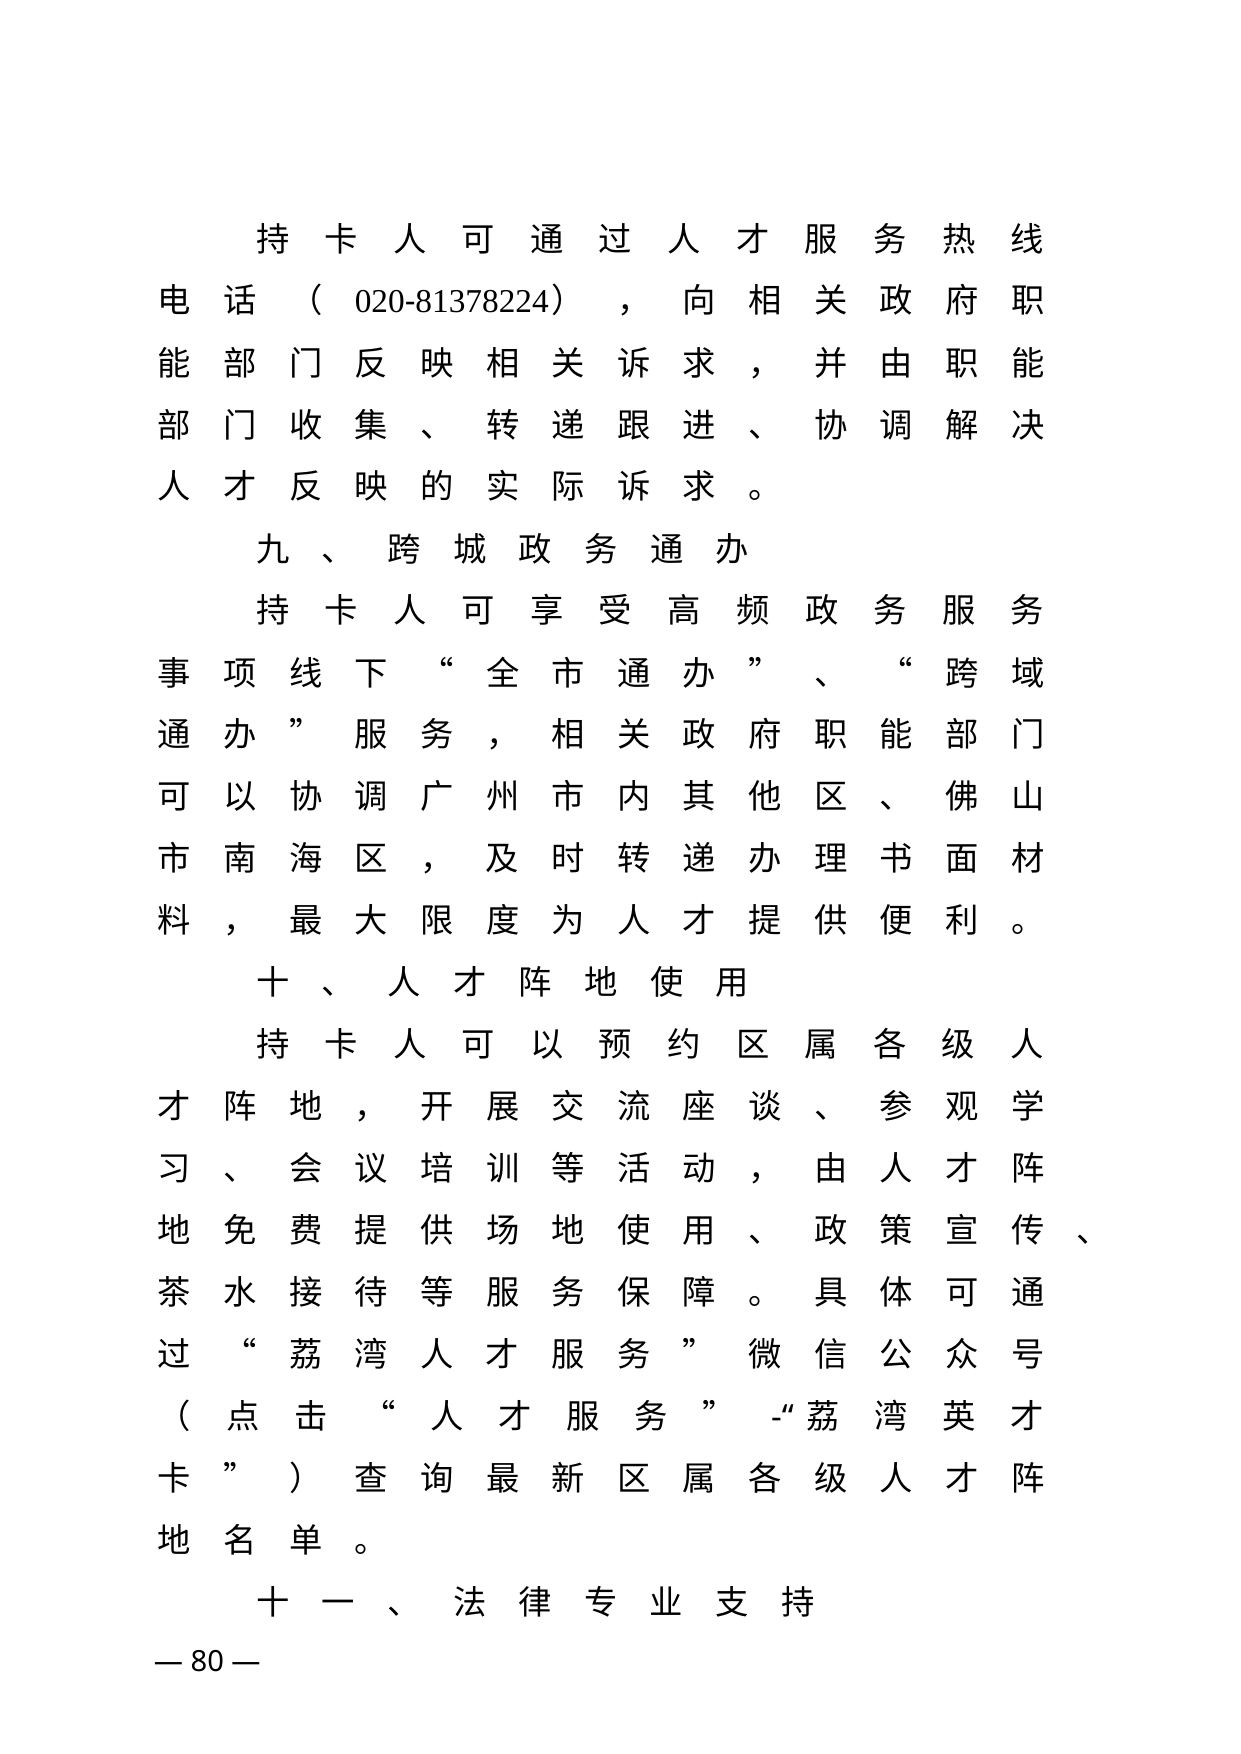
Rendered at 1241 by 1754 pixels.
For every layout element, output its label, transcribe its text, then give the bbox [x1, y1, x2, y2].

text 九、跨城政务通办 [158, 515, 1076, 577]
text 十、人才阵地使用 [158, 949, 1076, 1011]
text 持卡人可以预约区属各级人才阵地，开展交流座谈、参观学习、会议培训等活动，由人才阵地免费提供场地使用、政策宣传、茶水接待等服务保障。具体可通过“荔湾人才服务”微信公众号（点击“人才服务”-“荔湾英才卡”）查询最新区属各级人才阵地名单。 [158, 1011, 1076, 1569]
text 十一、法律专业支持 [158, 1569, 1076, 1631]
text 持卡人可通过人才服务热线电话（020-81378224），向相关政府职能部门反映相关诉求，并由职能部门收集、转递跟进、协调解决人才反映的实际诉求。 [158, 206, 1076, 515]
text 持卡人可享受高频政务服务事项线下“全市通办”、“跨域通办”服务，相关政府职能部门可以协调广州市内其他区、佛山市南海区，及时转递办理书面材料，最大限度为人才提供便利。 [158, 577, 1076, 949]
